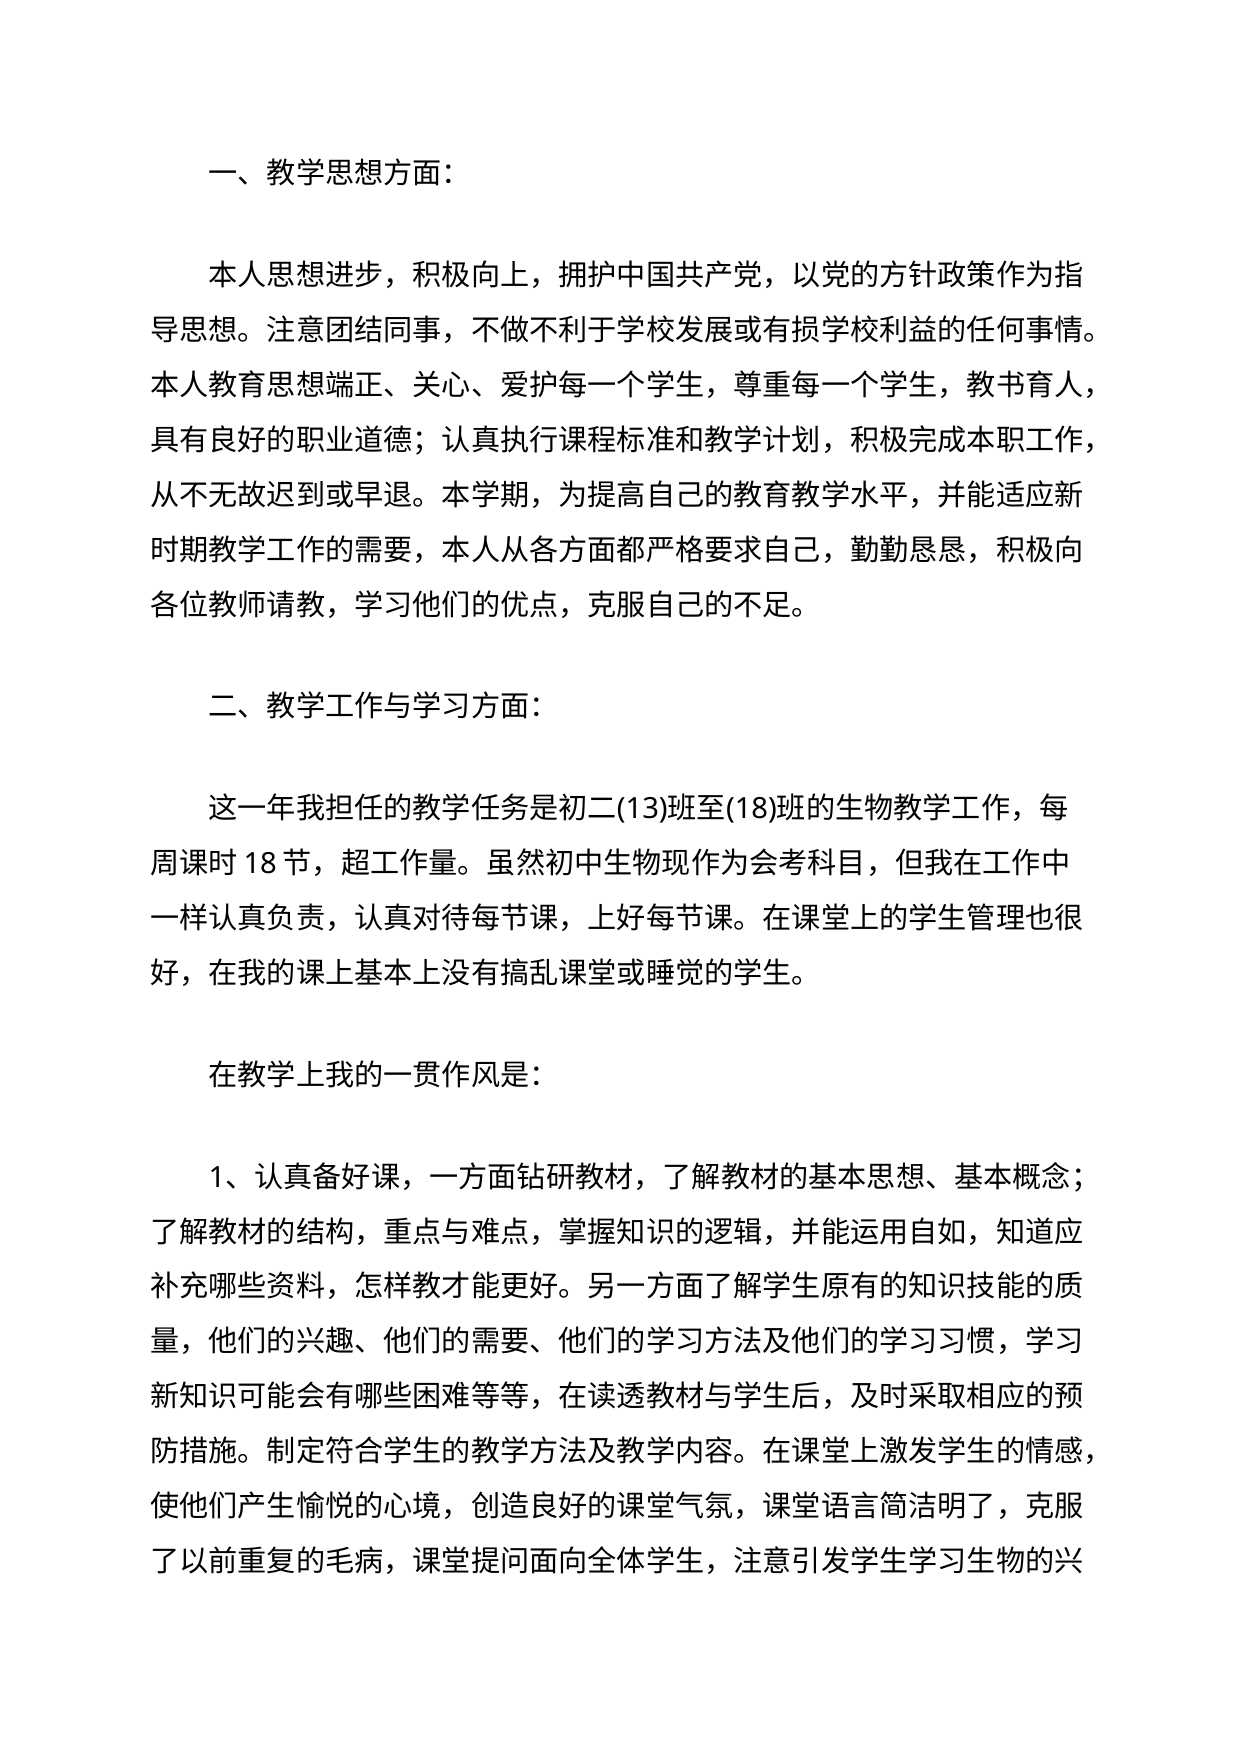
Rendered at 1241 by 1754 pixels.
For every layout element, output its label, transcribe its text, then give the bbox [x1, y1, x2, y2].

text 一、教学思想方面： [150, 150, 1090, 192]
text 在教学上我的一贯作风是： [150, 1051, 1090, 1094]
text 二、教学工作与学习方面： [150, 683, 1090, 725]
text 这一年我担任的教学任务是初二(13)班至(18)班的生物教学工作，每周课时18节，超工作量。虽然初中生物现作为会考科目，但我在工作中一样认真负责，认真对待每节课，上好每节课。在课堂上的学生管理也很好，在我的课上基本上没有搞乱课堂或睡觉的学生。 [150, 785, 1090, 992]
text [150, 1153, 1090, 1580]
text 本人思想进步，积极向上，拥护中国共产党，以党的方针政策作为指导思想。注意团结同事，不做不利于学校发展或有损学校利益的任何事情。本人教育思想端正、关心、爱护每一个学生，尊重每一个学生，教书育人，具有良好的职业道德；认真执行课程标准和教学计划，积极完成本职工作，从不无故迟到或早退。本学期，为提高自己的教育教学水平，并能适应新时期教学工作的需要，本人从各方面都严格要求自己，勤勤恳恳，积极向各位教师请教，学习他们的优点，克服自己的不足。 [150, 252, 1090, 623]
